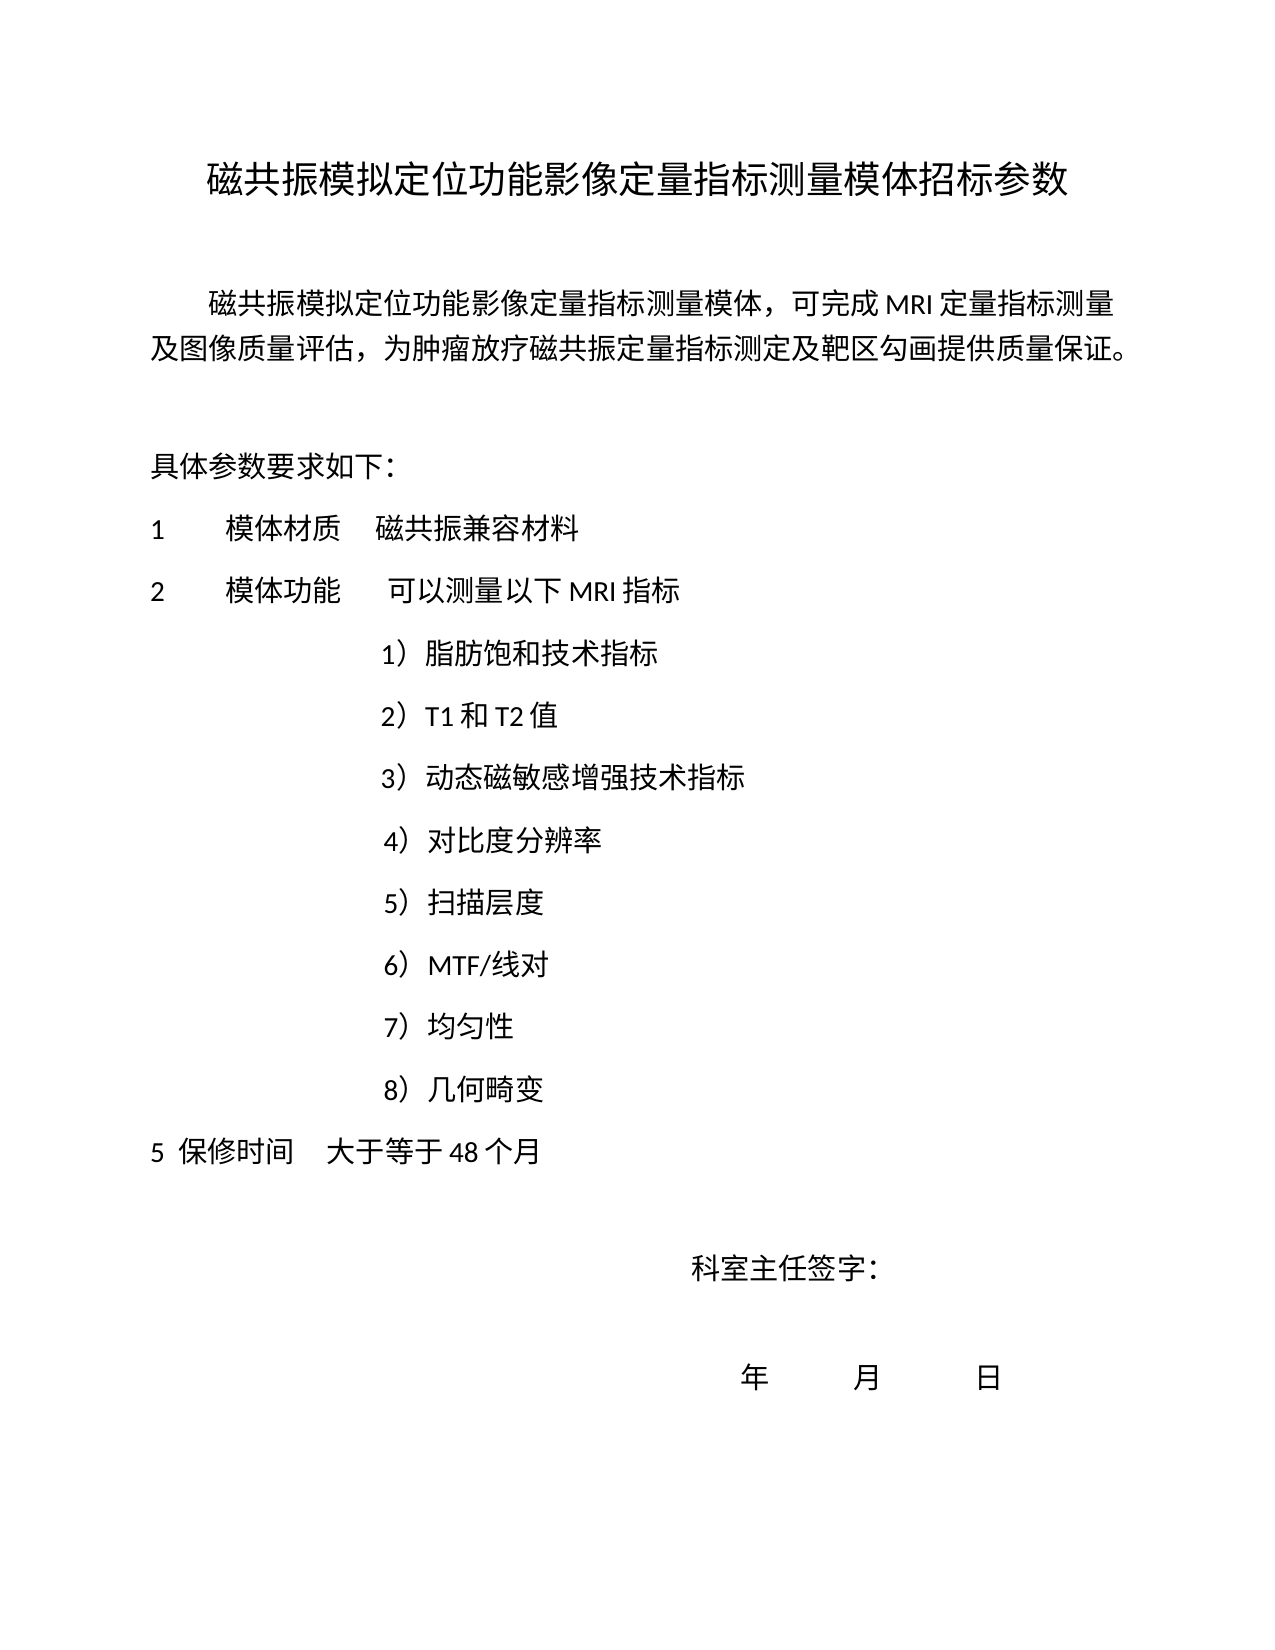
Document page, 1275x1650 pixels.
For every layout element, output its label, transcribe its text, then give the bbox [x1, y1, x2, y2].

text 2 模体功能 可以测量以下MRI指标 [150, 568, 1125, 610]
text 年 月 日 [150, 1355, 1125, 1397]
text 科室主任签字： [150, 1246, 1125, 1288]
text 5 保修时间 大于等于48个月 [150, 1128, 1125, 1171]
text 4）对比度分辨率 [150, 817, 1125, 859]
text 磁共振模拟定位功能影像定量指标测量模体，可完成MRI定量指标测量及图像质量评估，为肿瘤放疗磁共振定量指标测定及靶区勾画提供质量保证。 [150, 280, 1125, 368]
text 磁共振模拟定位功能影像定量指标测量模体招标参数 [150, 150, 1125, 204]
text 6）MTF/线对 [150, 942, 1125, 984]
text 具体参数要求如下： [150, 443, 1125, 486]
text 8）几何畸变 [150, 1066, 1125, 1108]
text 1 模体材质 磁共振兼容材料 [150, 506, 1125, 548]
text 5）扫描层度 [150, 879, 1125, 922]
text 3）动态磁敏感增强技术指标 [150, 755, 1125, 797]
text 1）脂肪饱和技术指标 [150, 630, 1125, 672]
text 2）T1和T2值 [150, 692, 1125, 735]
text 7）均匀性 [150, 1004, 1125, 1046]
